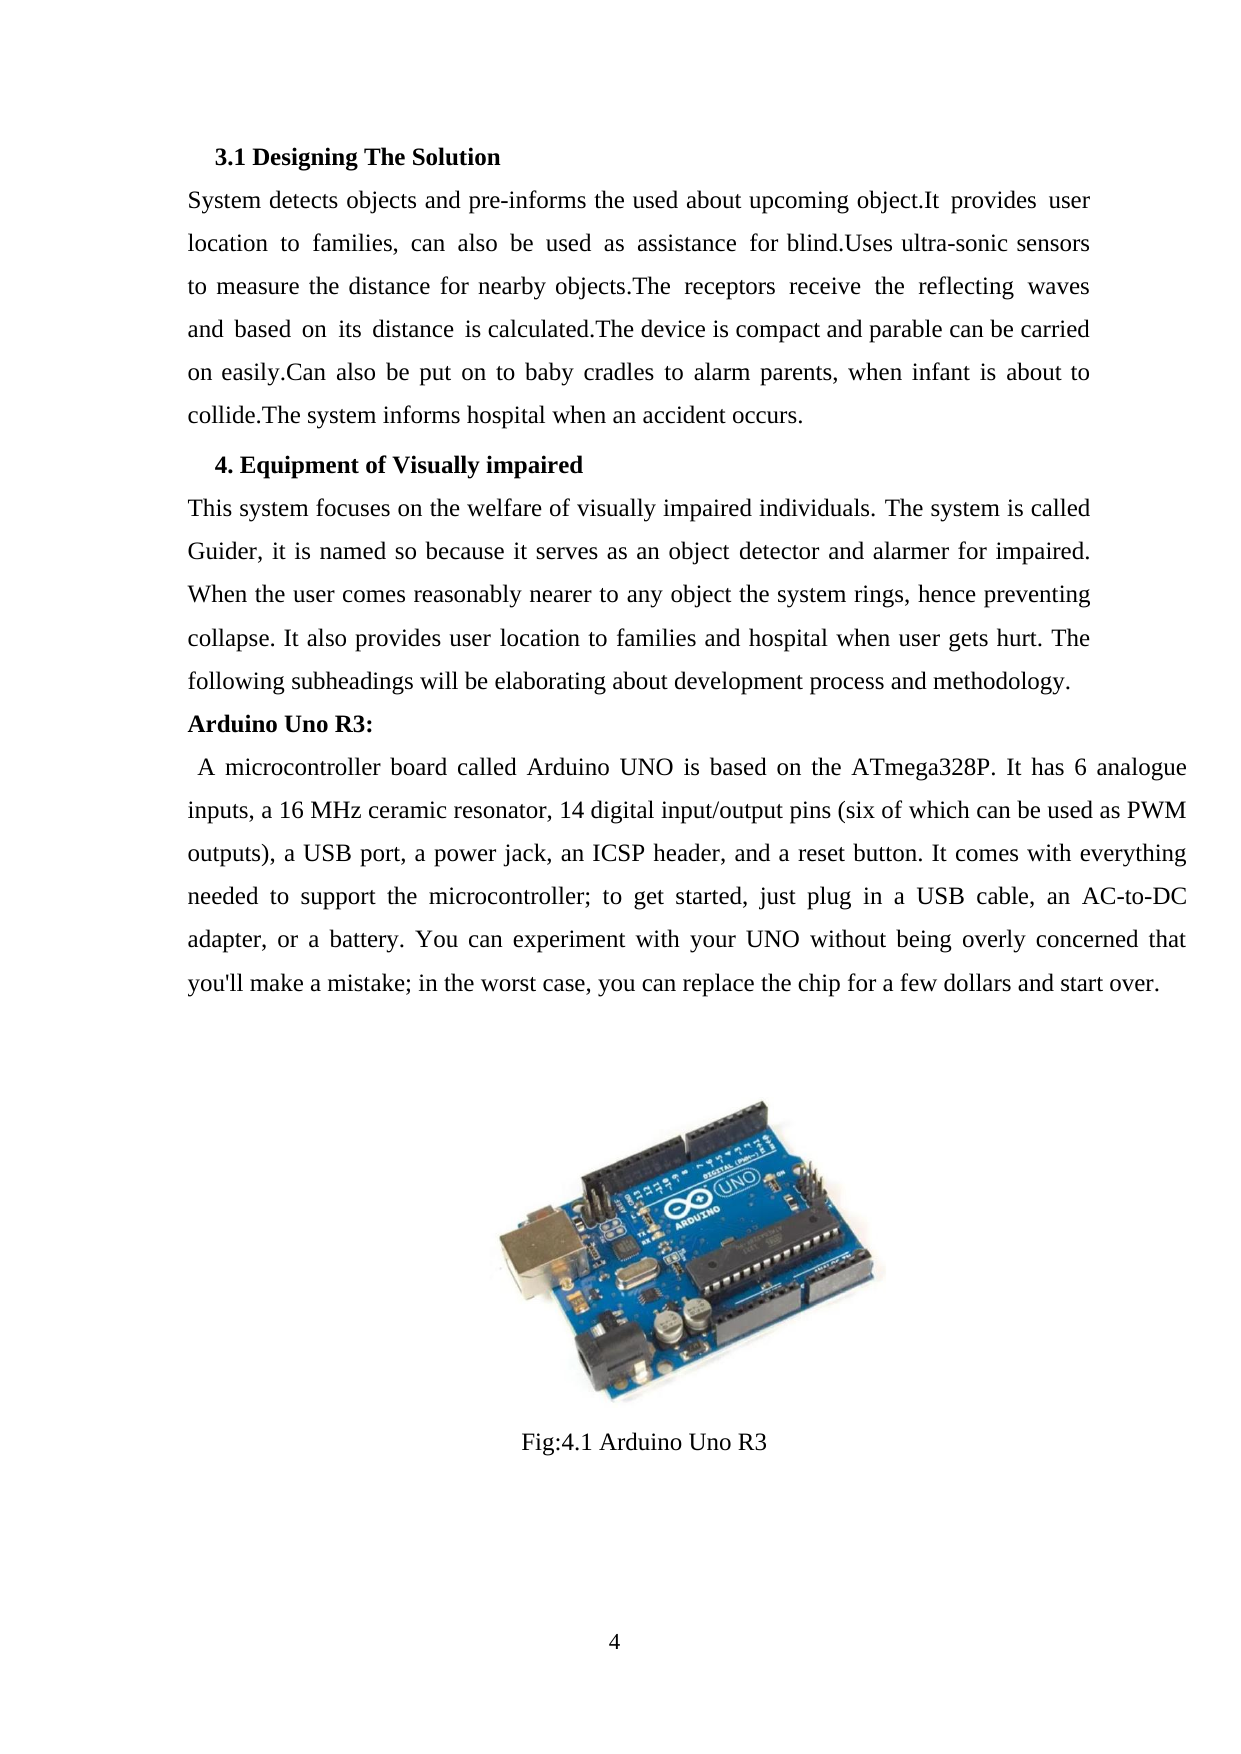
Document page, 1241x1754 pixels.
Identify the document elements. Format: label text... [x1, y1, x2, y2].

subtitle 4. Equipment of Visually impaired [214, 450, 1188, 479]
subtitle A microcontroller board called Arduino UNO is based on the ATmega328P. It has 6 analogue inputs, a 16 MHz ceramic resonator, 14 digital input/output pins (six of which can be used as PWM outputs), a USB port, a power jack, an ICSP header, and a reset button. It comes with everything needed to support the microcontroller; to get started, just plug in a USB cable, an AC-to-DC adapter, or a battery. You can experiment with your UNO without being overly concerned that you'll make a mistake; in the worst case, you can replace the chip for a few dollars and start over. [187, 752, 1188, 996]
text Fig:4.1 Arduino Uno R3 [364, 1427, 1188, 1456]
list System detects objects and pre-informs the used about upcoming object.It provides user location to families, can also be used as assistance for blind.Uses ultra-sonic sensors to measure the distance for nearby objects.The receptors receive the reflecting waves and based on its distance is calculated.The device is compact and parable can be carried on easily.Can also be put on to baby cradles to alarm parents, when infant is about to collide.The system informs hospital when an accident occurs. [187, 185, 1090, 429]
subtitle Arduino Uno R3: [187, 709, 1188, 738]
subtitle 3.1 Designing The Solution [139, 142, 1188, 170]
picture [489, 1097, 887, 1408]
text This system focuses on the welfare of visually impaired individuals. The system is called Guider, it is named so because it serves as an object detector and alarmer for impaired. When the user comes reasonably nearer to any object the system rings, hence preventing collapse. It also provides user location to families and hospital when user gets hurt. The following subheadings will be elaborating about development process and methodology. [187, 493, 1091, 694]
